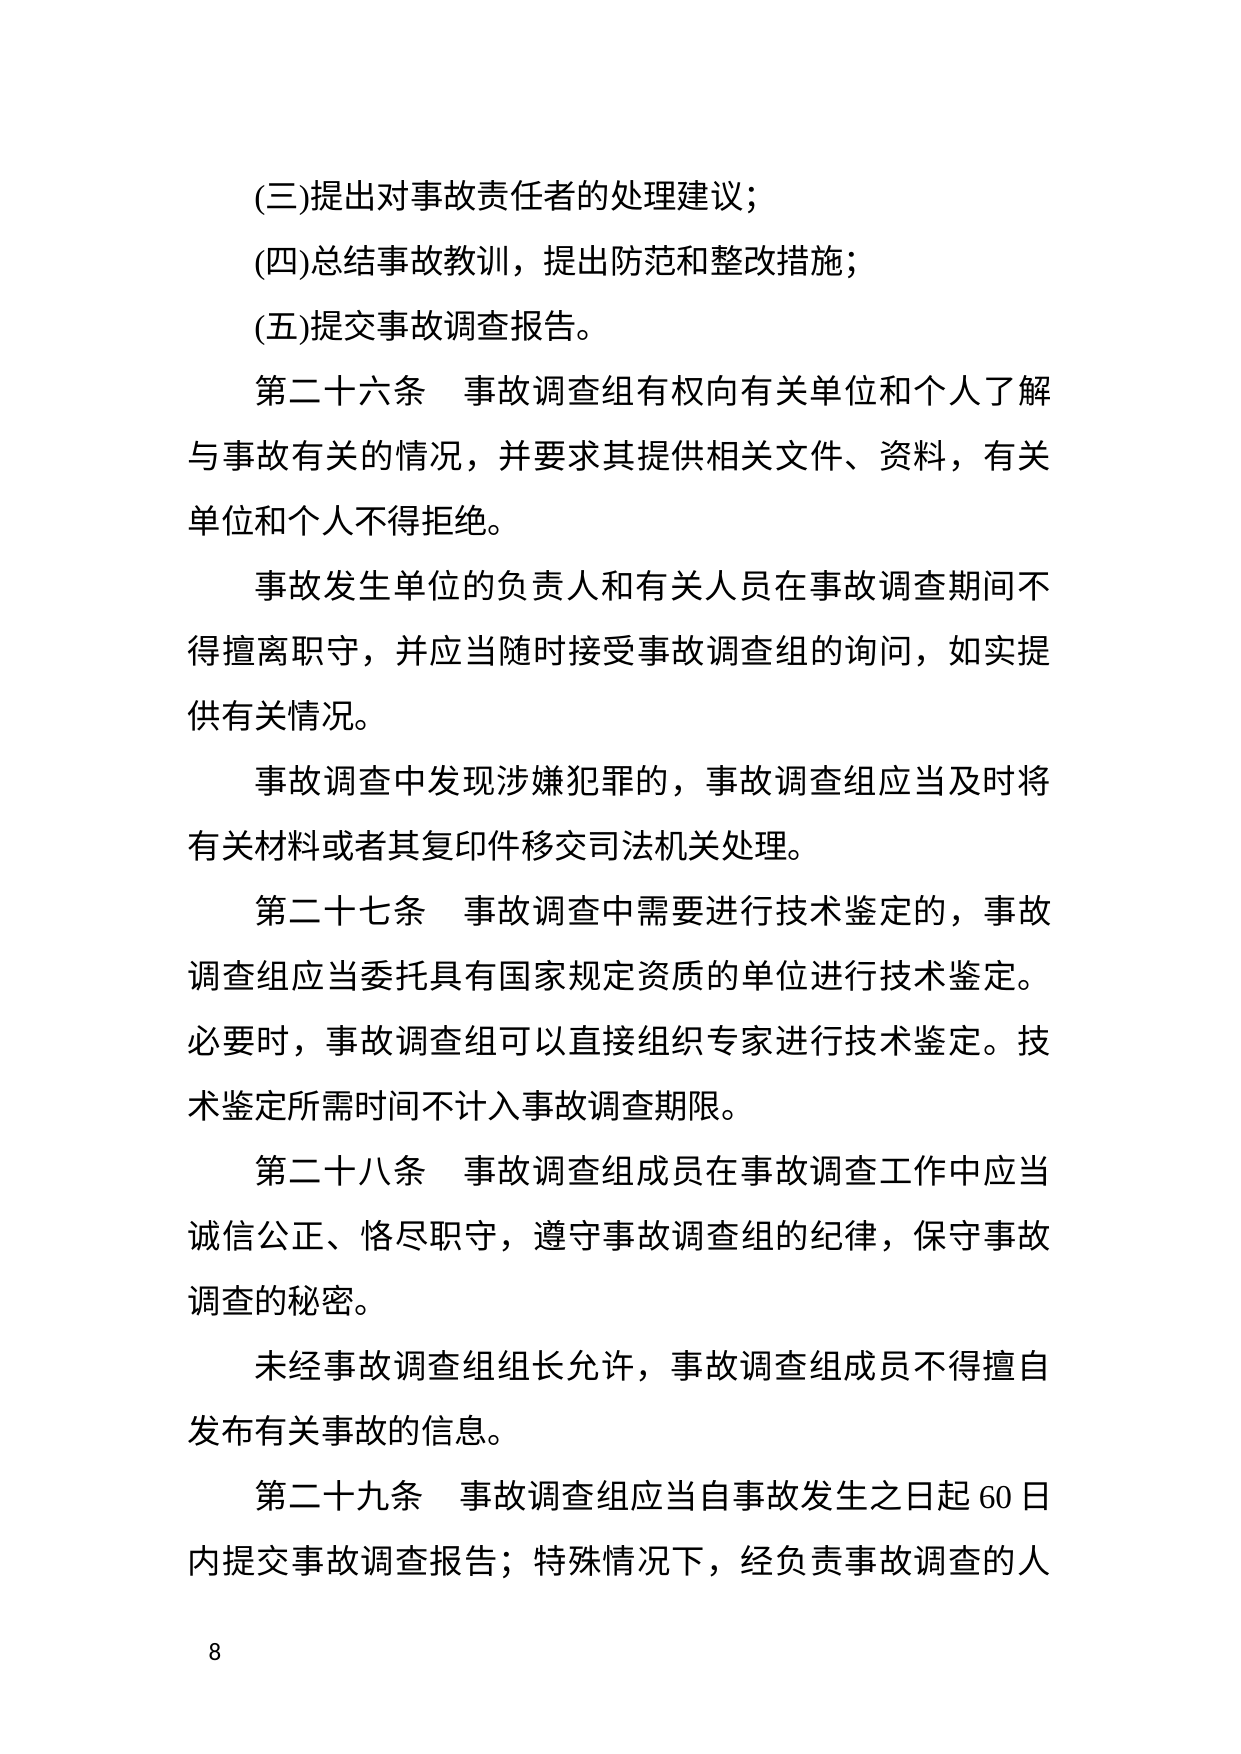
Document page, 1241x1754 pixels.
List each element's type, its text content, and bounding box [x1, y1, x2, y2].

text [187, 1462, 1053, 1592]
text (四)总结事故教训，提出防范和整改措施； [187, 227, 1053, 292]
text 第二十八条 事故调查组成员在事故调查工作中应当诚信公正、恪尽职守，遵守事故调查组的纪律，保守事故调查的秘密。 [187, 1137, 1053, 1332]
text 事故发生单位的负责人和有关人员在事故调查期间不得擅离职守，并应当随时接受事故调查组的询问，如实提供有关情况。 [187, 552, 1053, 747]
text 第二十七条 事故调查中需要进行技术鉴定的，事故调查组应当委托具有国家规定资质的单位进行技术鉴定。必要时，事故调查组可以直接组织专家进行技术鉴定。技术鉴定所需时间不计入事故调查期限。 [187, 877, 1053, 1137]
text (五)提交事故调查报告。 [187, 292, 1053, 357]
text 未经事故调查组组长允许，事故调查组成员不得擅自发布有关事故的信息。 [187, 1332, 1053, 1462]
text (三)提出对事故责任者的处理建议； [187, 162, 1053, 227]
text 事故调查中发现涉嫌犯罪的，事故调查组应当及时将有关材料或者其复印件移交司法机关处理。 [187, 747, 1053, 877]
text 第二十六条 事故调查组有权向有关单位和个人了解与事故有关的情况，并要求其提供相关文件、资料，有关单位和个人不得拒绝。 [187, 357, 1053, 552]
